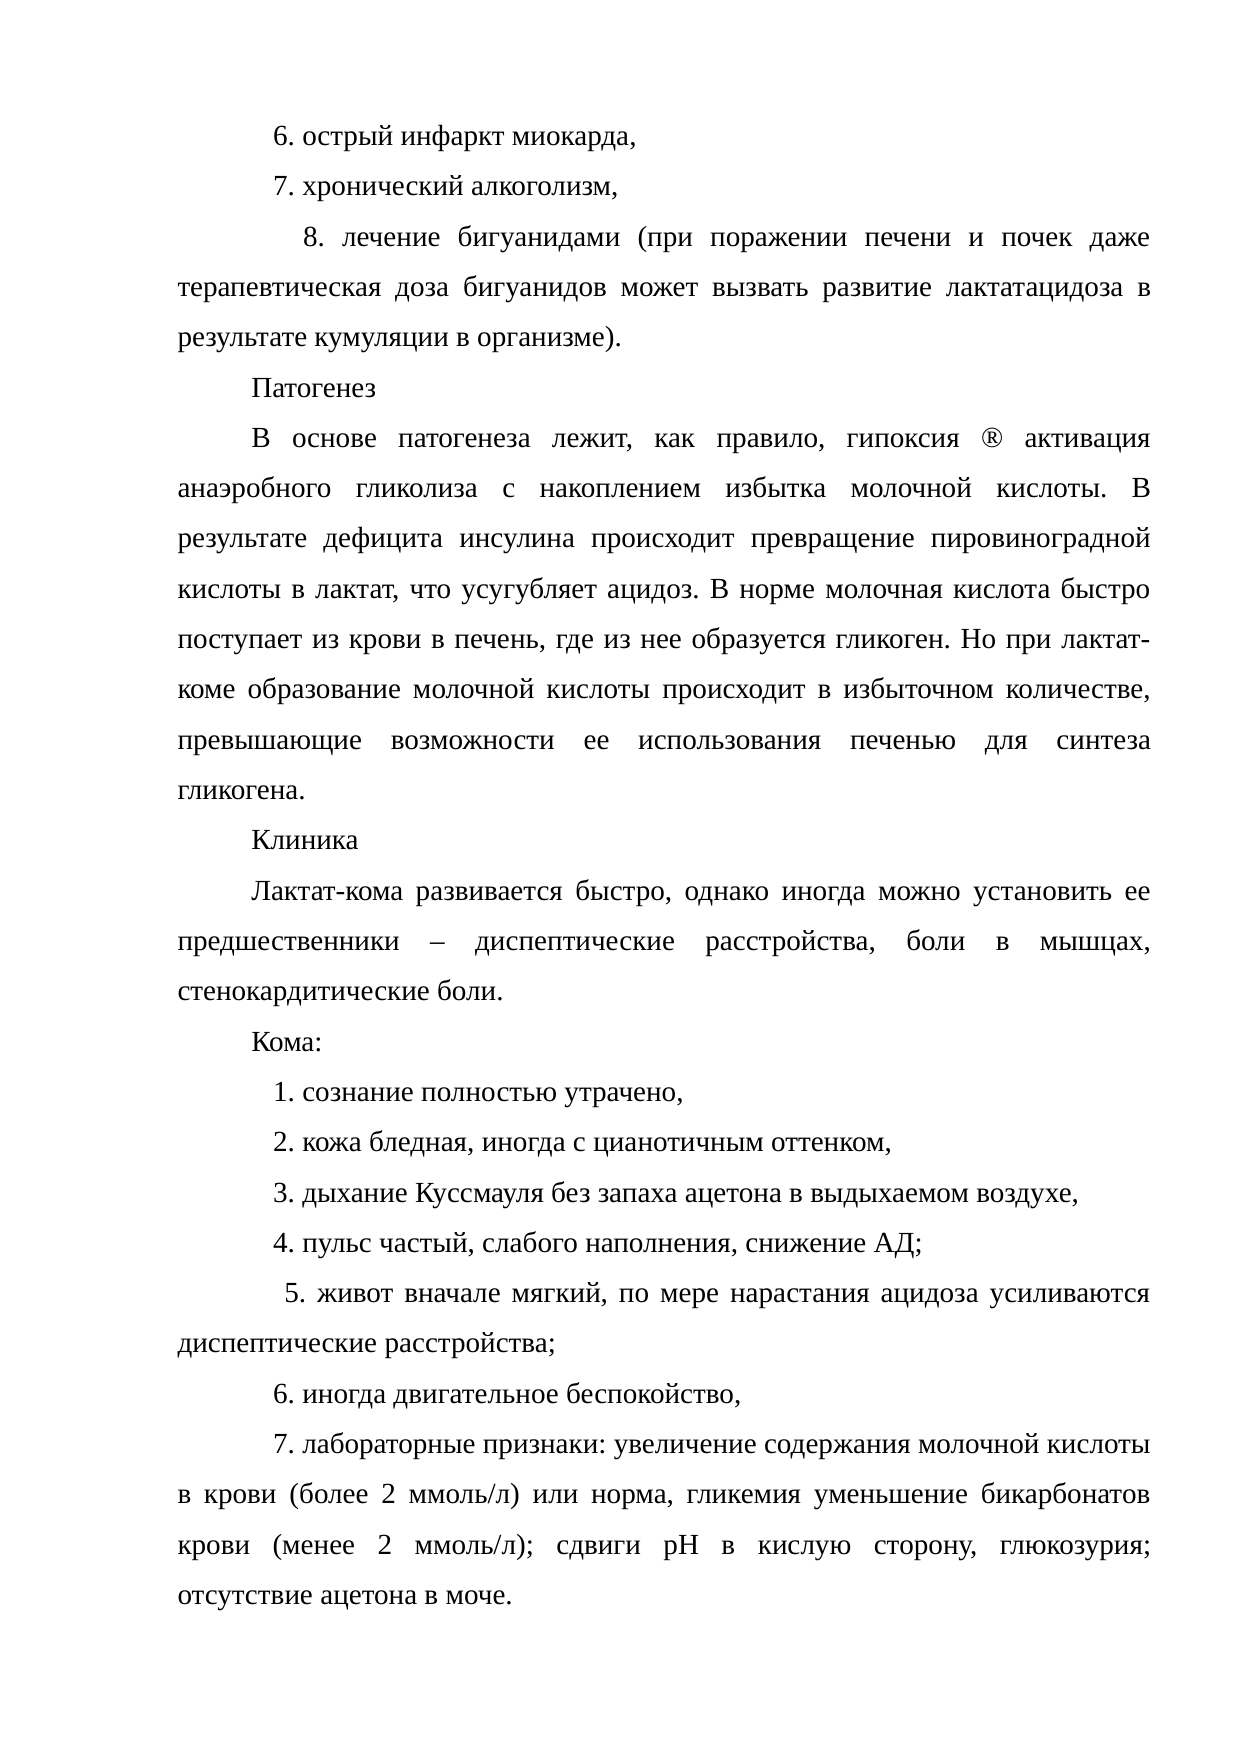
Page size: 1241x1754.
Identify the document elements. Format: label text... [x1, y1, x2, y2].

text 6. иногда двигательное беспокойство, [177, 1376, 1152, 1409]
text 8. лечение бигуанидами (при поражении печени и почек даже терапевтическая доза бигуанидов может вызвать развитие лактатацидоза в результате кумуляции в организме). [177, 219, 1152, 353]
text 7. лабораторные признаки: увеличение содержания молочной кислоты в крови (более 2 ммоль/л) или норма, гликемия уменьшение бикарбонатов крови (менее 2 ммоль/л); сдвиги рН в кислую сторону, глюкозурия; отсутствие ацетона в моче. [177, 1426, 1152, 1611]
text 6. острый инфаркт миокарда, [177, 118, 1152, 152]
text 4. пульс частый, слабого наполнения, снижение АД; [177, 1225, 1152, 1258]
text 2. кожа бледная, иногда с цианотичным оттенком, [177, 1124, 1152, 1158]
text 3. дыхание Куссмауля без запаха ацетона в выдыхаемом воздухе, [177, 1175, 1152, 1208]
text Клиника [177, 822, 1152, 856]
text В основе патогенеза лежит, как правило, гипоксия ® активация анаэробного гликолиза с накоплением избытка молочной кислоты. В результате дефицита инсулина происходит превращение пировиноградной кислоты в лактат, что усугубляет ацидоз. В норме молочная кислота быстро поступает из крови в печень, где из нее образуется гликоген. Но при лактат-коме образование молочной кислоты происходит в избыточном количестве, превышающие возможности ее использования печенью для синтеза гликогена. [177, 420, 1152, 806]
text 7. хронический алкоголизм, [177, 168, 1152, 202]
text Лактат-кома развивается быстро, однако иногда можно установить ее предшественники – диспептические расстройства, боли в мышцах, стенокардитические боли. [177, 873, 1152, 1007]
text Патогенез [177, 370, 1152, 403]
text 1. сознание полностью утрачено, [177, 1074, 1152, 1108]
text Кома: [177, 1024, 1152, 1057]
text 5. живот вначале мягкий, по мере нарастания ацидоза усиливаются диспептические расстройства; [177, 1275, 1152, 1359]
